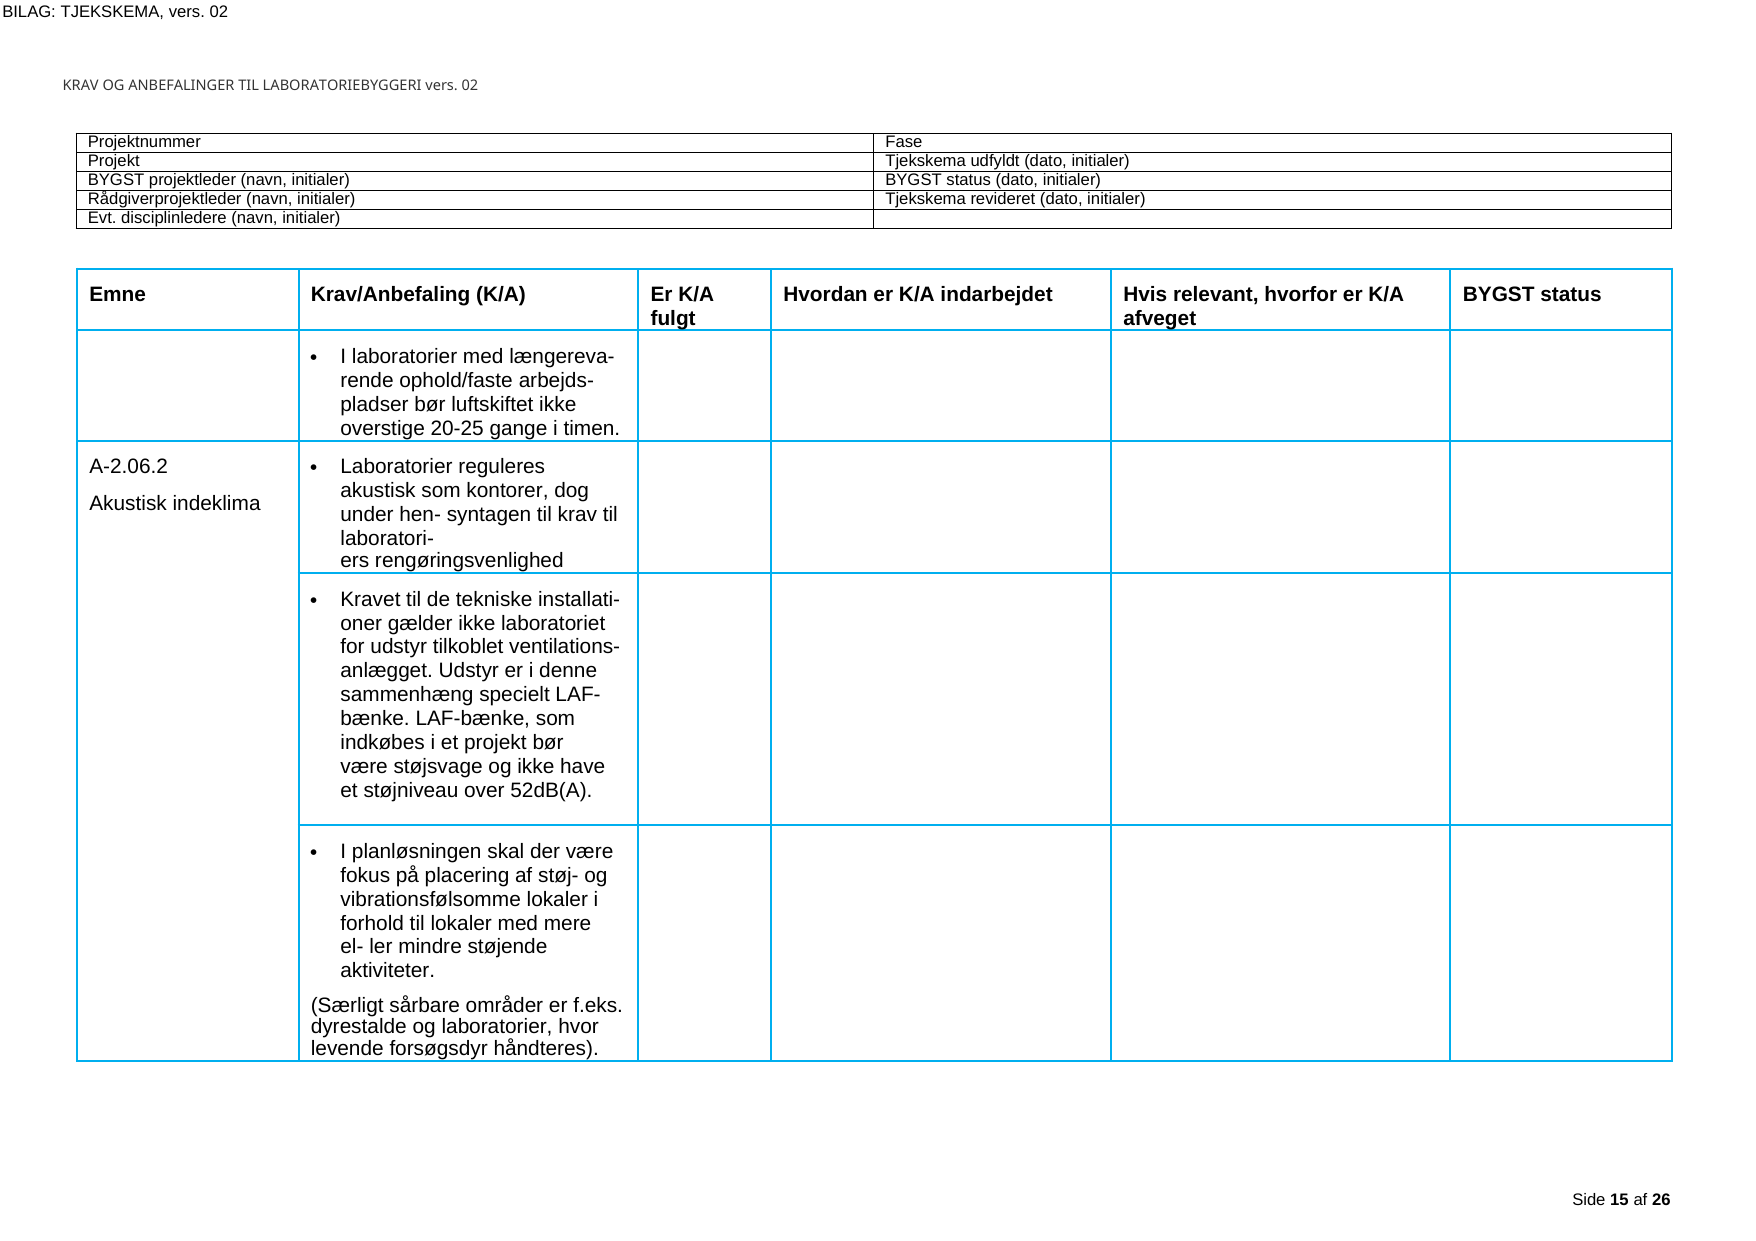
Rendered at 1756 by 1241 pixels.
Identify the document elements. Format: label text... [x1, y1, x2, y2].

table_cell I planløsningen skal der være fokus på placering af støj- og vibrationsfølsomme lokaler i forhold til lokaler med mere el- ler mindre støjende aktiviteter. (Særligt sårbare områder er f.eks. dyrestalde og laboratorier, hvor levende forsøgsdyr håndteres). [300, 826, 637, 1060]
table_cell BYGST status (dato, initialer) [874, 172, 1671, 189]
table_header Er K/A fulgt [639, 270, 770, 329]
table_cell [639, 574, 770, 824]
table_cell [1112, 574, 1449, 824]
table_cell [639, 442, 770, 572]
table_cell [772, 442, 1110, 572]
table_header Hvordan er K/A indarbejdet [772, 270, 1110, 329]
table_header Krav/Anbefaling (K/A) [300, 270, 637, 329]
table_cell Rådgiverprojektleder (navn, initialer) [77, 191, 873, 209]
table_cell [1451, 826, 1671, 1060]
table_header BYGST status [1451, 270, 1671, 329]
table_header Emne [78, 270, 298, 329]
table_header Fase [874, 134, 1671, 152]
table_header Projektnummer [77, 134, 873, 152]
table_cell I laboratorier med længereva- rende ophold/faste arbejds- pladser bør luftskiftet ikke overstige 20-25 gange i timen. [300, 331, 637, 440]
table_cell [772, 574, 1110, 824]
text Side 15 af 26 [62, 1189, 1670, 1208]
table_cell Projekt [77, 153, 873, 171]
table_cell [772, 826, 1110, 1060]
table_cell Tjekskema udfyldt (dato, initialer) [874, 153, 1671, 171]
table_cell A-2.06.2 Akustisk indeklima [78, 442, 298, 1060]
table_cell [1112, 442, 1449, 572]
table_cell [772, 331, 1110, 440]
table_cell [78, 331, 298, 440]
table_cell BYGST projektleder (navn, initialer) [77, 172, 873, 189]
table_cell [1451, 574, 1671, 824]
table_cell Laboratorier reguleres akustisk som kontorer, dog under hen- syntagen til krav til laboratori- ers rengøringsvenlighed [300, 442, 637, 572]
table_cell [874, 210, 1671, 228]
table_cell [1451, 331, 1671, 440]
table_cell Tjekskema revideret (dato, initialer) [874, 191, 1671, 209]
table_cell [1112, 331, 1449, 440]
table_cell [639, 331, 770, 440]
table_cell [1112, 826, 1449, 1060]
table_cell [639, 826, 770, 1060]
table_header Hvis relevant, hvorfor er K/A afveget [1112, 270, 1449, 329]
table_cell Evt. disciplinledere (navn, initialer) [77, 210, 873, 228]
table_cell Kravet til de tekniske installati- oner gælder ikke laboratoriet for udstyr tilkoblet ventilations- anlægget. Udstyr er i denne sammenhæng specielt LAF-bænke. LAF-bænke, som indkøbes i et projekt bør være støjsvage og ikke have et støjniveau over 52dB(A). [300, 574, 637, 824]
table_cell [1451, 442, 1671, 572]
